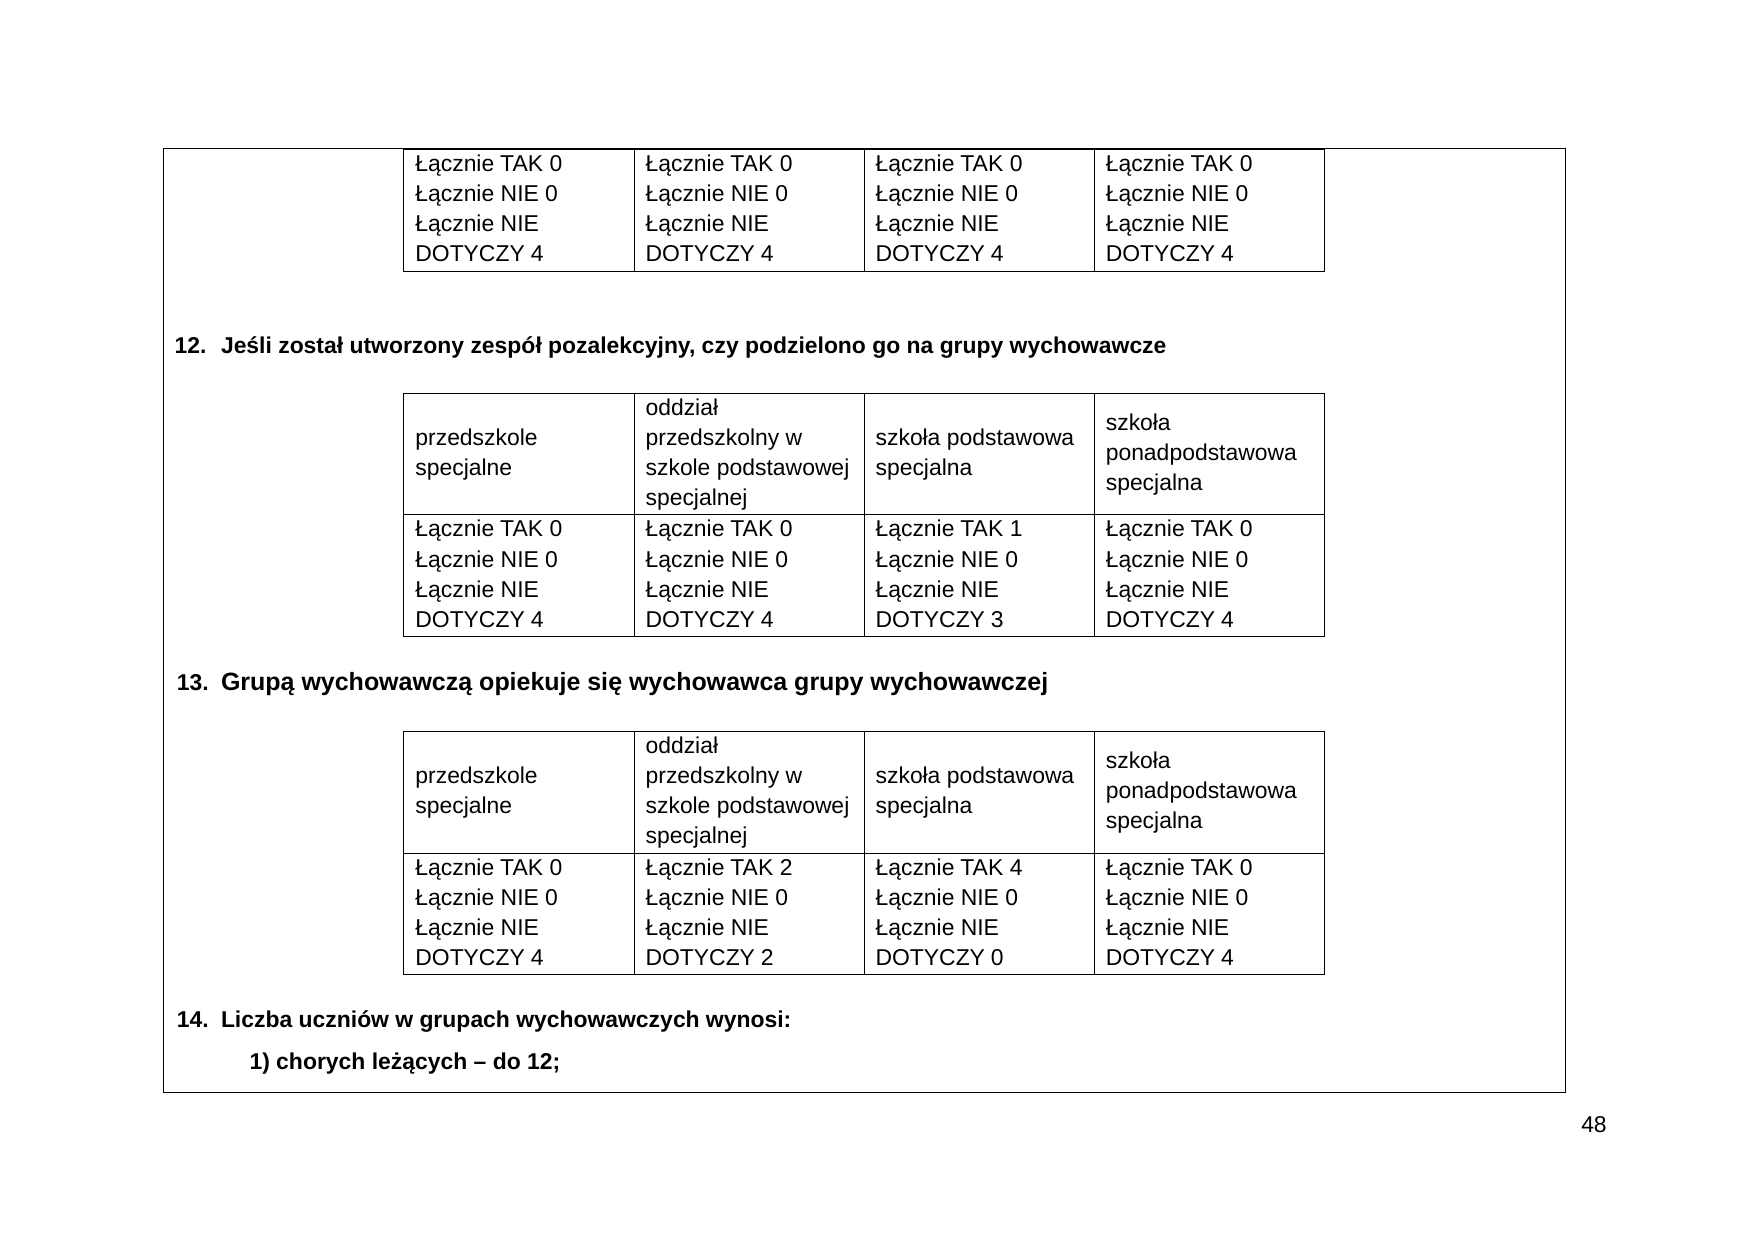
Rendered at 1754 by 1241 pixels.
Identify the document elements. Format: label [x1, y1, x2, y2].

table_cell [164, 149, 1565, 1092]
